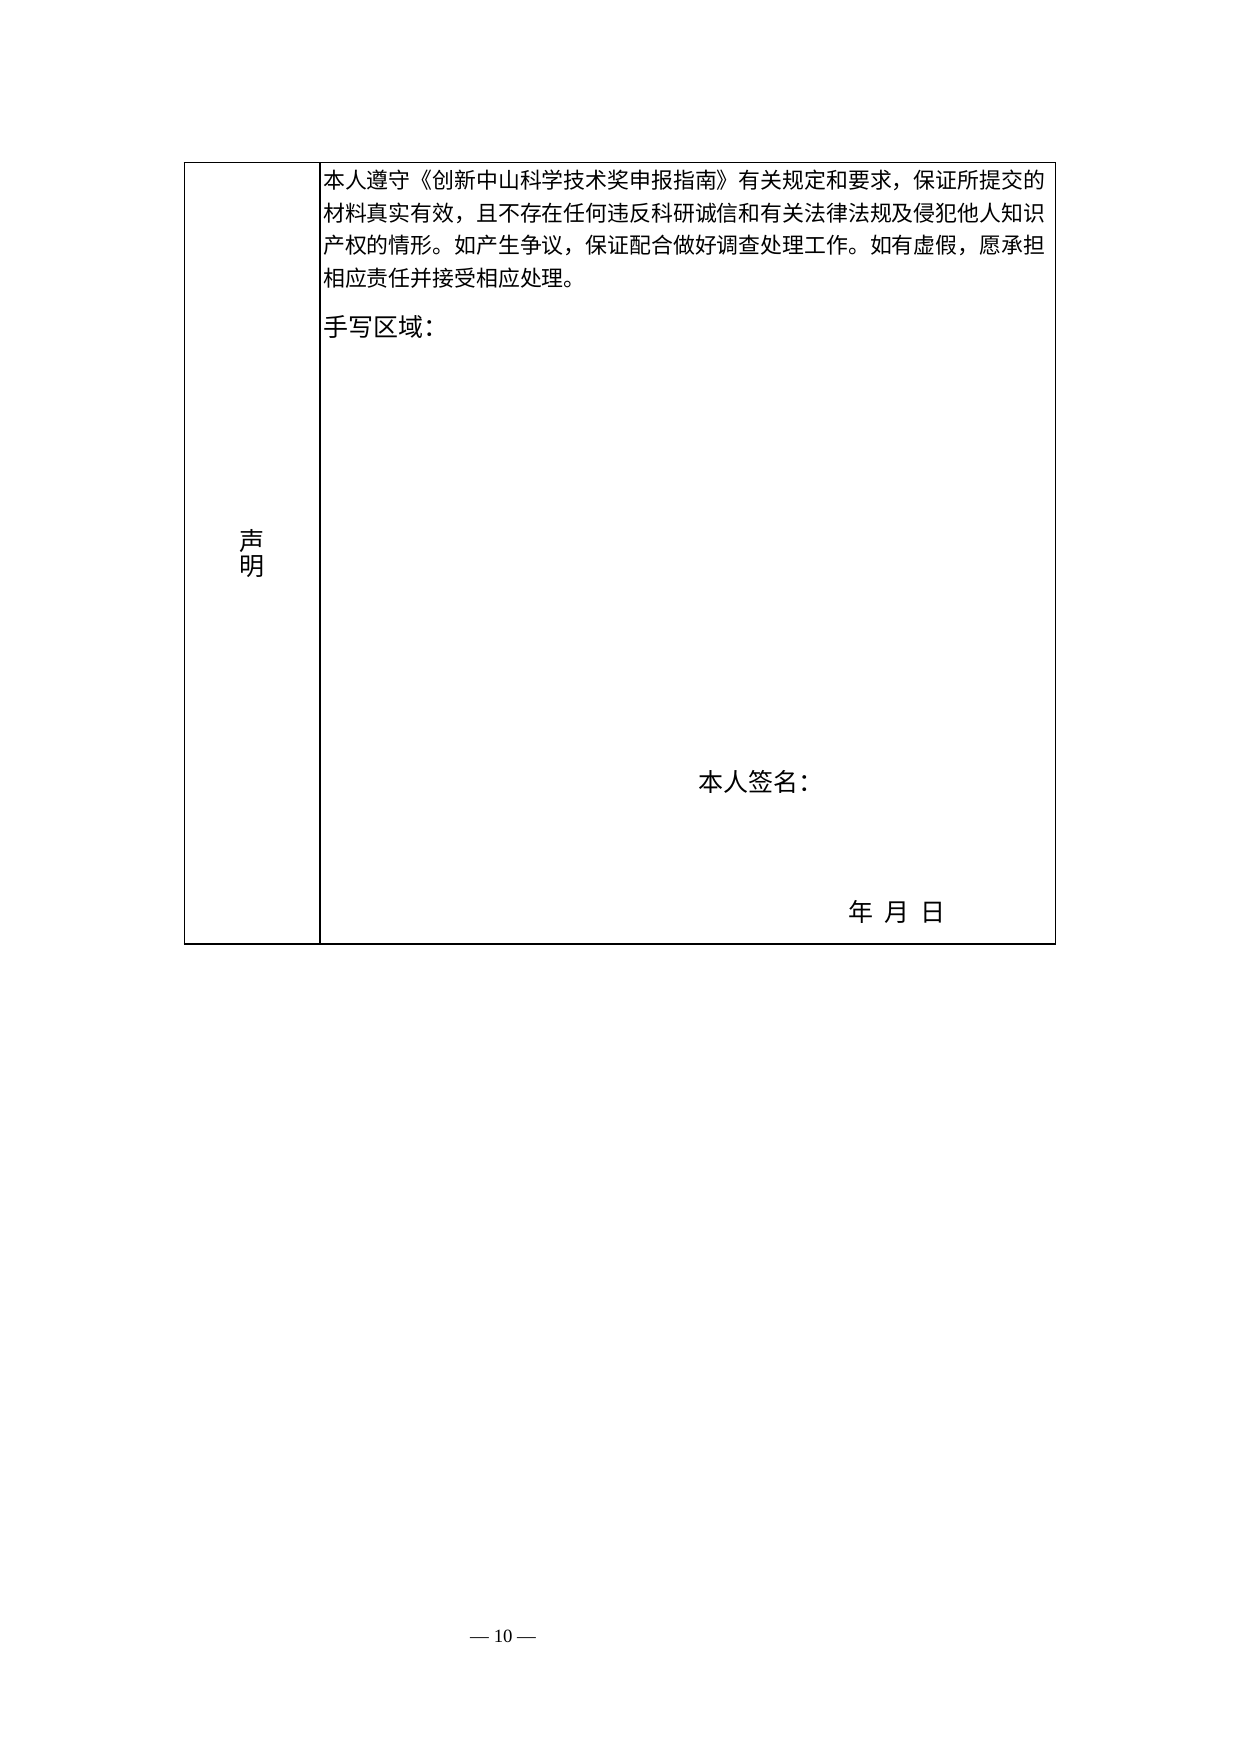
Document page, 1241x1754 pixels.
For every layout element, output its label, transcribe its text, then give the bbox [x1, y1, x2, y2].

table_cell 本人遵守《创新中山科学技术奖申报指南》有关规定和要求，保证所提交的材料真实有效，且不存在任何违反科研诚信和有关法律法规及侵犯他人知识产权的情形。如产生争议，保证配合做好调查处理工作。如有虚假，愿承担相应责任并接受相应处理。 手写区域： 本人签名： 年 月 日 [321, 163, 1055, 943]
table_cell 声明 [185, 163, 319, 943]
